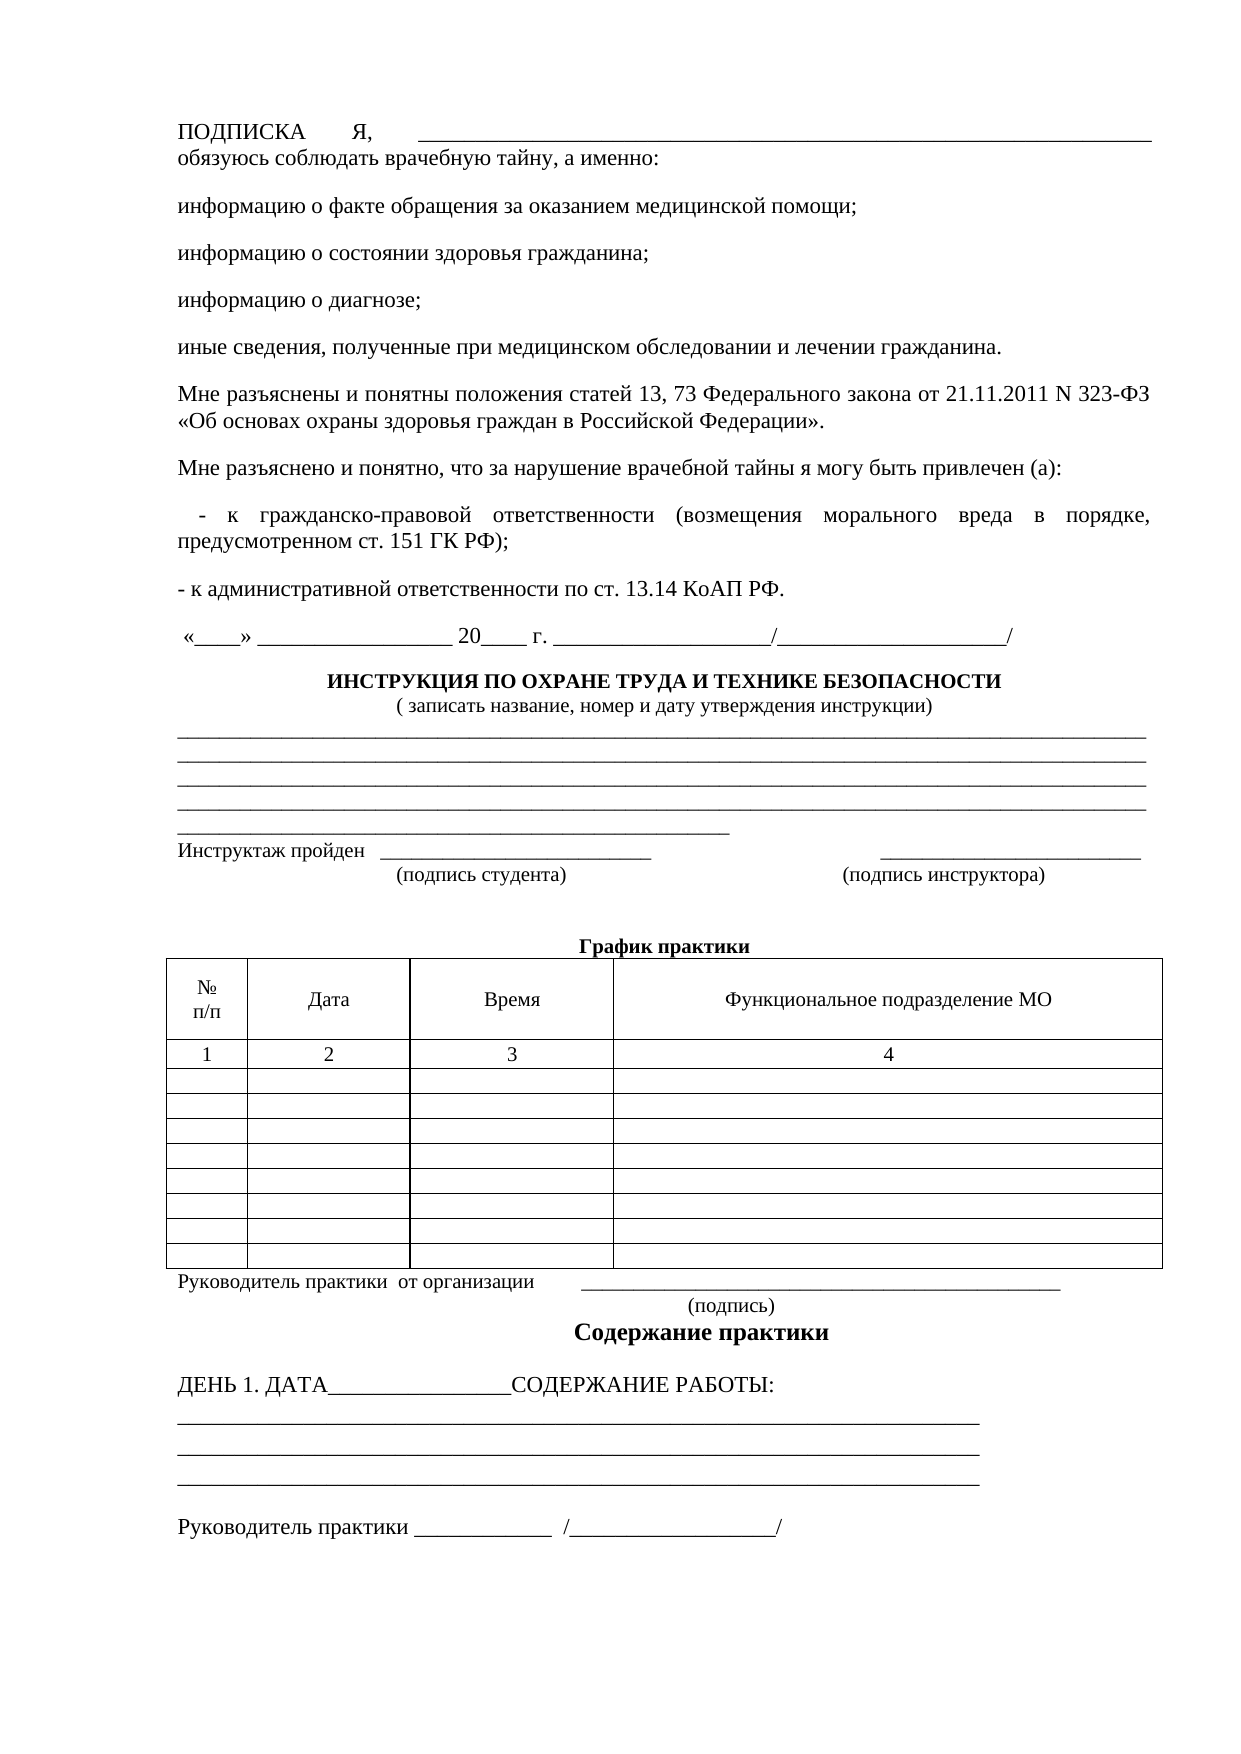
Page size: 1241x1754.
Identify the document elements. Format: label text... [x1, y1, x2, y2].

table_cell [411, 1144, 613, 1168]
table_header Дата [248, 959, 409, 1039]
table_cell [167, 1169, 247, 1193]
table_cell [614, 1069, 1162, 1093]
text ДЕНЬ 1. ДАТА________________СОДЕРЖАНИЕ РАБОТЫ: ______________________________________________________________________ ______________________________________________________________________ ______________________________________________________________________ [177, 1371, 1152, 1488]
text Инструктаж пройден __________________________ _________________________ [177, 837, 1152, 862]
table_cell 2 [248, 1040, 409, 1067]
table_header № п/п [167, 959, 247, 1039]
text Мне разъяснены и понятны положения статей 13, 73 Федерального закона от 21.11.2011 N 323-ФЗ «Об основах охраны здоровья граждан в Российской Федерации». [177, 380, 1152, 433]
text ПОДПИСКА Я, ________________________________________________________________ обязуюсь соблюдать врачебную тайну, а именно: [177, 118, 1152, 171]
table_cell [614, 1169, 1162, 1193]
table_cell 1 [167, 1040, 247, 1067]
table_cell [167, 1094, 247, 1118]
table_header Время [411, 959, 613, 1039]
table_cell [167, 1069, 247, 1093]
table_cell [411, 1194, 613, 1218]
table_cell [411, 1094, 613, 1118]
table_cell [411, 1169, 613, 1193]
text информацию о состоянии здоровья гражданина; [177, 239, 1152, 265]
table_cell [167, 1119, 247, 1143]
text информацию о диагнозе; [177, 286, 1152, 312]
table_cell [411, 1119, 613, 1143]
table_cell [614, 1194, 1162, 1218]
text _________________________________________________________________________________________________________________________________________________________________________________________________________________________________________________________________________________________________________________________________________________________________________________________________________________________________________ [177, 717, 1152, 837]
table_cell [248, 1119, 409, 1143]
table_cell [614, 1119, 1162, 1143]
table_cell [248, 1194, 409, 1218]
text (подпись) [177, 1293, 1152, 1317]
table_header Функциональное подразделение МО [614, 959, 1162, 1039]
table_cell [411, 1069, 613, 1093]
table_cell [167, 1144, 247, 1168]
table_cell [167, 1219, 247, 1243]
table_cell [248, 1244, 409, 1268]
table_cell [248, 1069, 409, 1093]
text - к гражданско-правовой ответственности (возмещения морального вреда в порядке, предусмотренном ст. 151 ГК РФ); [177, 501, 1152, 554]
table_cell [248, 1094, 409, 1118]
table_cell [248, 1219, 409, 1243]
table_cell [248, 1144, 409, 1168]
table_cell [167, 1194, 247, 1218]
text Руководитель практики ____________ /__________________/ [177, 1513, 1152, 1539]
text Мне разъяснено и понятно, что за нарушение врачебной тайны я могу быть привлечен (а): [177, 454, 1152, 480]
text «____» _________________ 20____ г. ___________________/____________________/ [177, 622, 1152, 648]
table_cell [411, 1219, 613, 1243]
table_cell [248, 1169, 409, 1193]
table_cell 3 [411, 1040, 613, 1067]
text Руководитель практики от организации ______________________________________________ [177, 1269, 1152, 1293]
text ( записать название, номер и дату утверждения инструкции) [177, 693, 1152, 717]
table_cell 4 [614, 1040, 1162, 1067]
text - к административной ответственности по ст. 13.14 КоАП РФ. [177, 575, 1152, 601]
table_cell [614, 1094, 1162, 1118]
table_cell [614, 1144, 1162, 1168]
text информацию о факте обращения за оказанием медицинской помощи; [177, 192, 1152, 218]
table_cell [411, 1244, 613, 1268]
subtitle ИНСТРУКЦИЯ ПО ОХРАНЕ ТРУДА И ТЕХНИКЕ БЕЗОПАСНОСТИ [177, 669, 1152, 693]
table_cell [614, 1219, 1162, 1243]
table_cell [614, 1244, 1162, 1268]
table_cell [167, 1244, 247, 1268]
text иные сведения, полученные при медицинском обследовании и лечении гражданина. [177, 333, 1152, 359]
text График практики [177, 934, 1152, 958]
text (подпись студента) (подпись инструктора) [177, 862, 1152, 886]
text Содержание практики [177, 1317, 1152, 1346]
